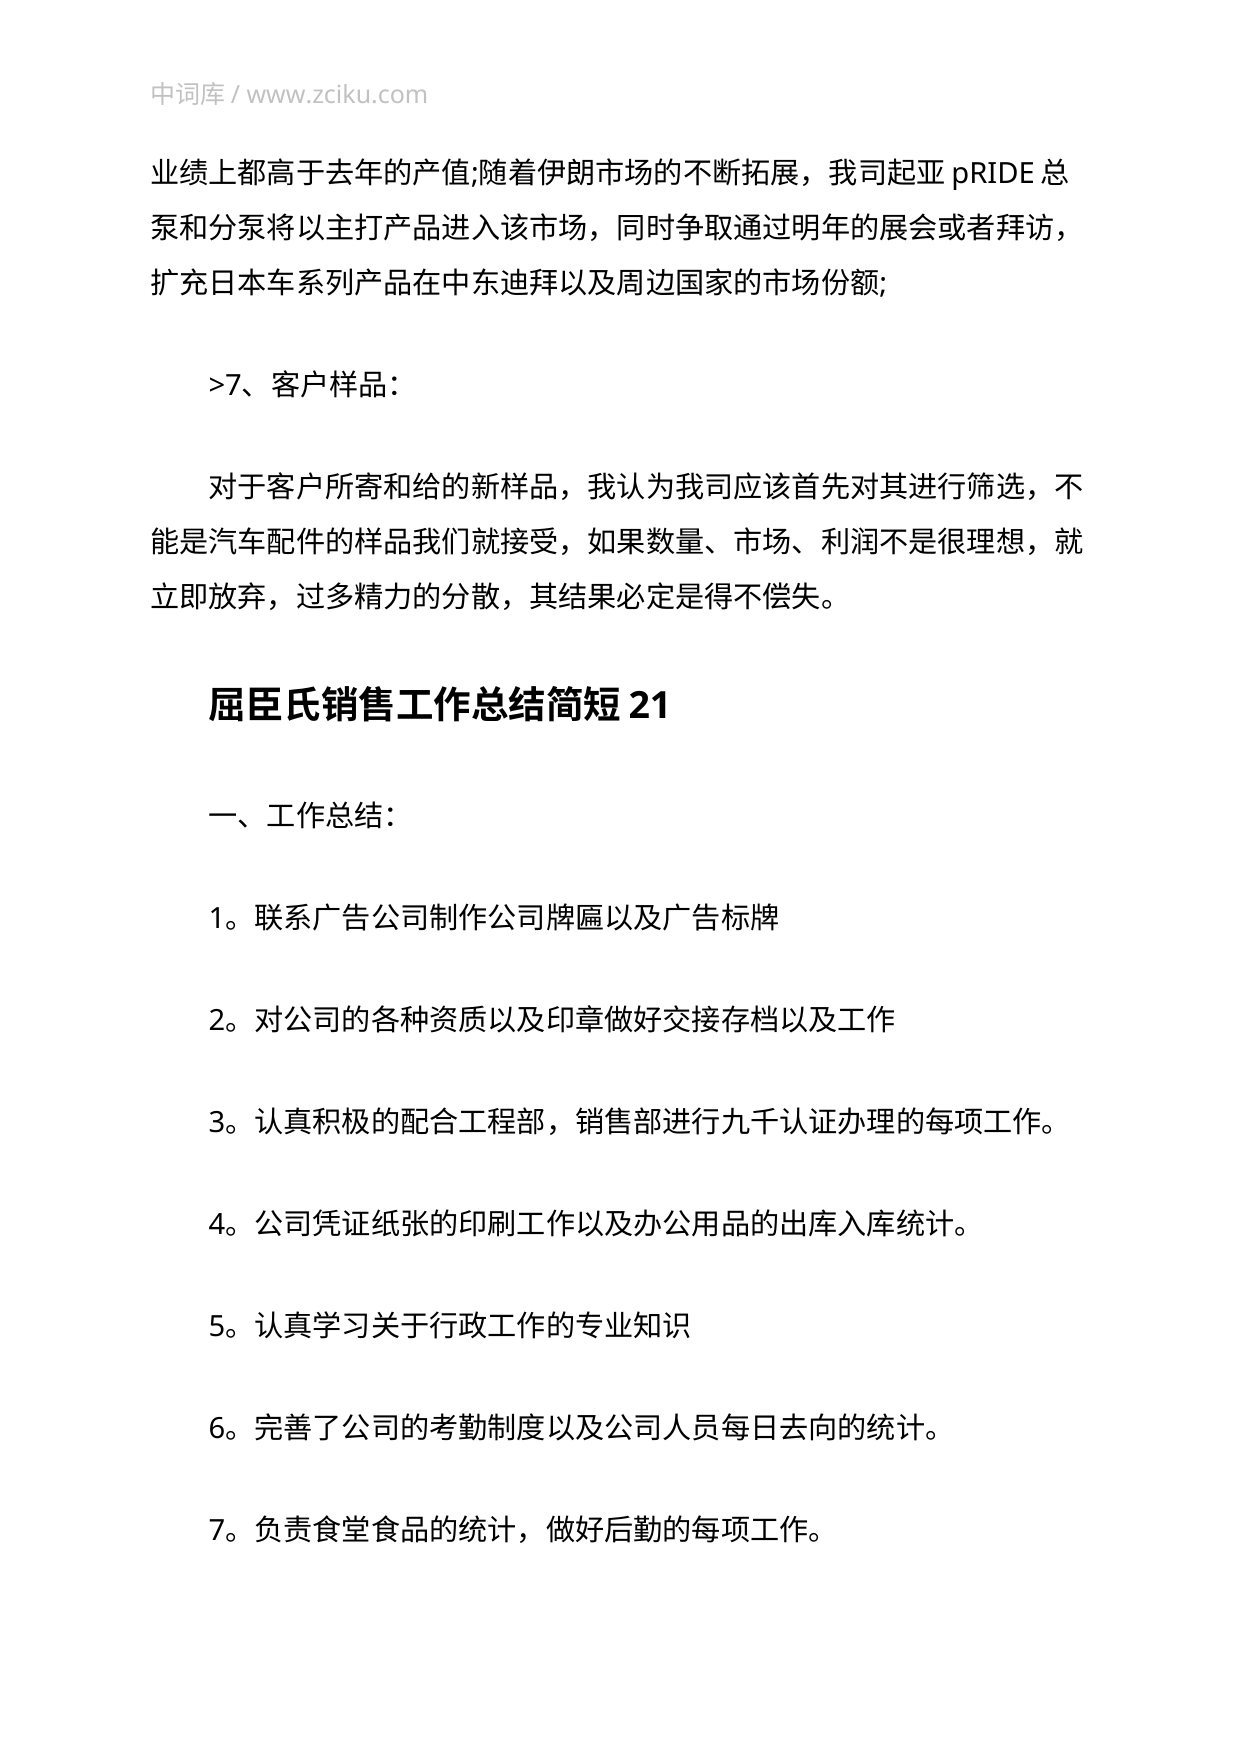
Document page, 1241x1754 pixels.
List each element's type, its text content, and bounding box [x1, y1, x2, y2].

text >7、客户样品： [150, 362, 1090, 404]
text 3。认真积极的配合工程部，销售部进行九千认证办理的每项工作。 [150, 1099, 1090, 1141]
text 1。联系广告公司制作公司牌匾以及广告标牌 [150, 895, 1090, 937]
text 7。负责食堂食品的统计，做好后勤的每项工作。 [150, 1507, 1090, 1549]
text 4。公司凭证纸张的印刷工作以及办公用品的出库入库统计。 [150, 1201, 1090, 1243]
text 6。完善了公司的考勤制度以及公司人员每日去向的统计。 [150, 1405, 1090, 1447]
text 屈臣氏销售工作总结简短21 [150, 675, 1090, 730]
text 对于客户所寄和给的新样品，我认为我司应该首先对其进行筛选，不能是汽车配件的样品我们就接受，如果数量、市场、利润不是很理想，就立即放弃，过多精力的分散，其结果必定是得不偿失。 [150, 464, 1090, 616]
text 5。认真学习关于行政工作的专业知识 [150, 1303, 1090, 1345]
text 2。对公司的各种资质以及印章做好交接存档以及工作 [150, 997, 1090, 1039]
text 一、工作总结： [150, 793, 1090, 835]
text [150, 150, 1090, 302]
